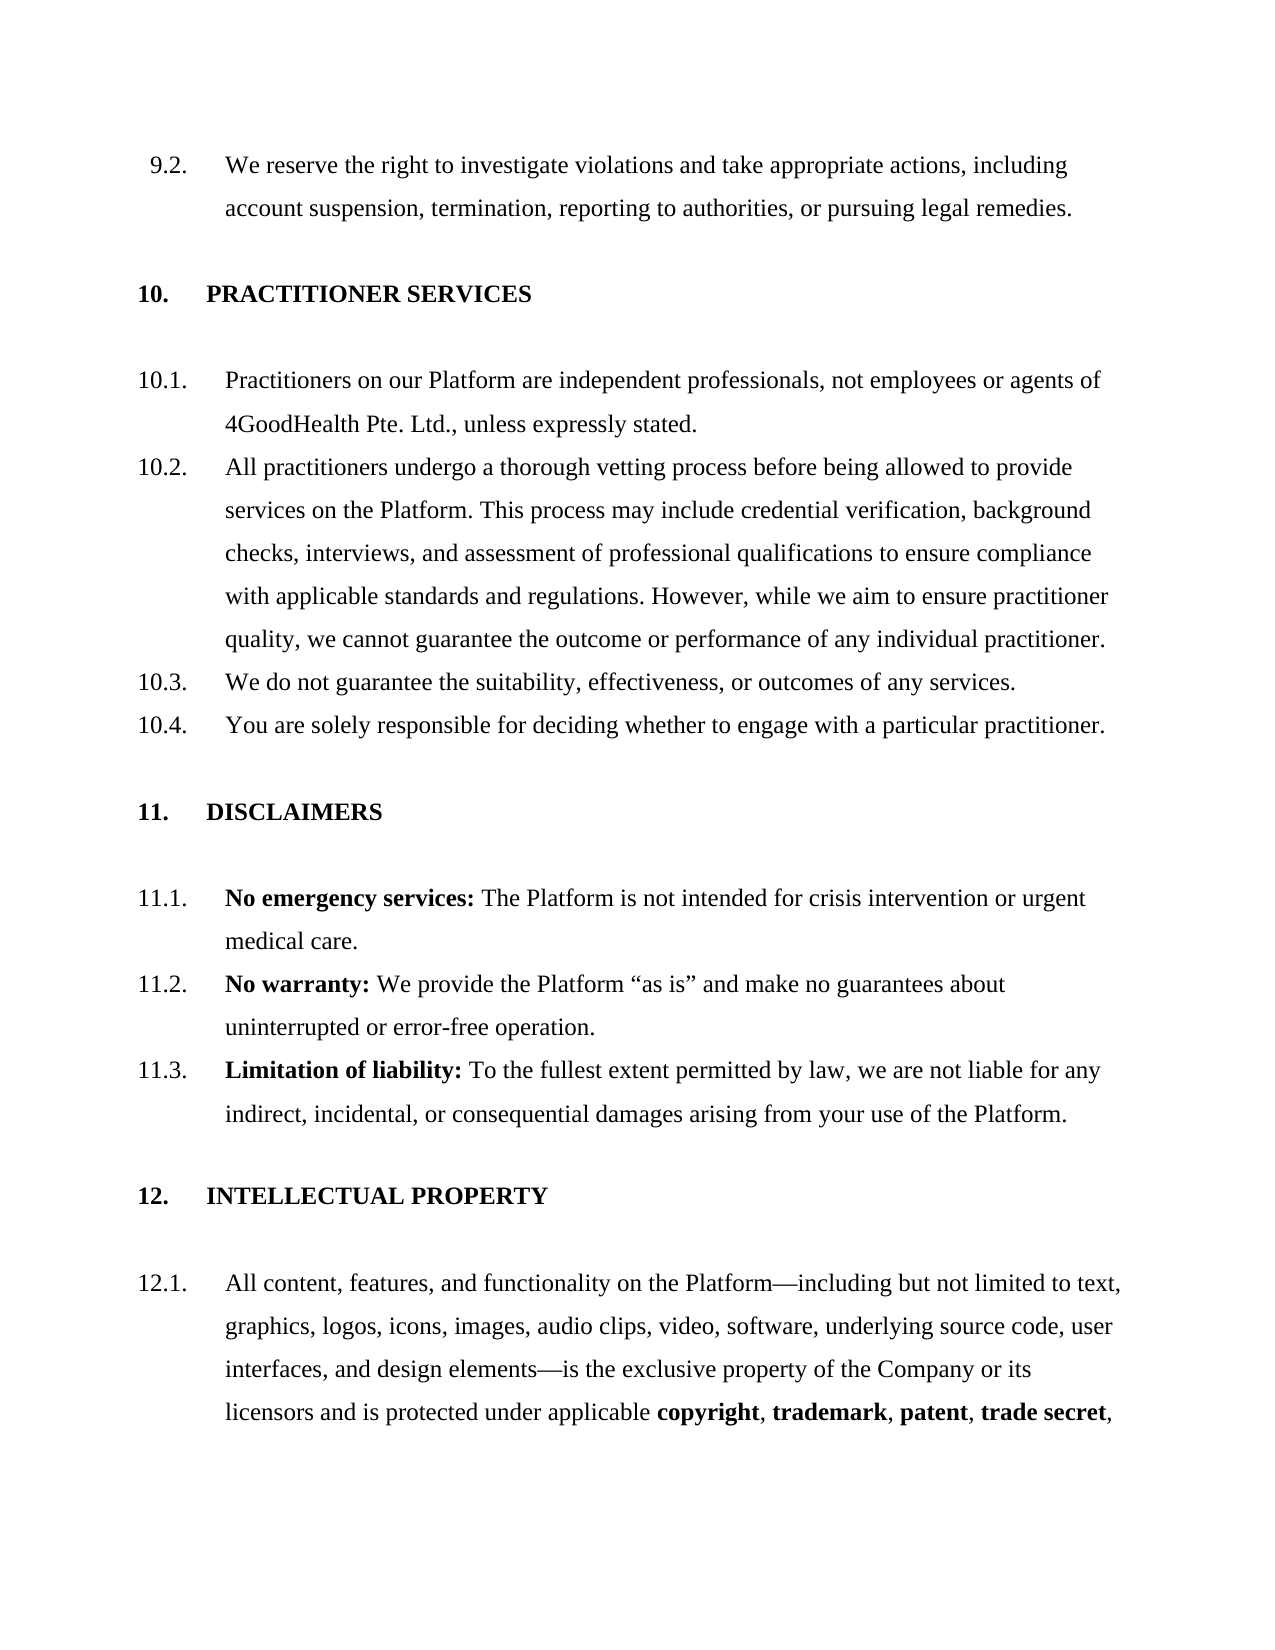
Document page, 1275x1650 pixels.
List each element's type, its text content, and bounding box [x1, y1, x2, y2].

list No emergency services: The Platform is not intended for crisis intervention or urgent medical care. [187, 883, 1125, 955]
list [187, 1268, 1125, 1426]
list We reserve the right to investigate violations and take appropriate actions, including account suspension, termination, reporting to authorities, or pursuing legal remedies. [187, 150, 1125, 222]
list All practitioners undergo a thorough vetting process before being allowed to provide services on the Platform. This process may include credential verification, background checks, interviews, and assessment of professional qualifications to ensure compliance with applicable standards and regulations. However, while we aim to ensure practitioner quality, we cannot guarantee the outcome or performance of any individual practitioner. [187, 452, 1125, 653]
list You are solely responsible for deciding whether to engage with a particular practitioner. [187, 711, 1125, 739]
list No warranty: We provide the Platform “as is” and make no guarantees about uninterrupted or error-free operation. [187, 969, 1125, 1041]
list PRACTITIONER SERVICES [169, 279, 1125, 308]
list Limitation of liability: To the fullest extent permitted by law, we are not liable for any indirect, incidental, or consequential damages arising from your use of the Platform. [187, 1056, 1125, 1127]
list Practitioners on our Platform are independent professionals, not employees or agents of 4GoodHealth Pte. Ltd., unless expressly stated. [187, 366, 1125, 437]
list INTELLECTUAL PROPERTY [169, 1181, 1125, 1210]
list DISCLAIMERS [169, 797, 1125, 826]
list We do not guarantee the suitability, effectiveness, or outcomes of any services. [187, 667, 1125, 696]
